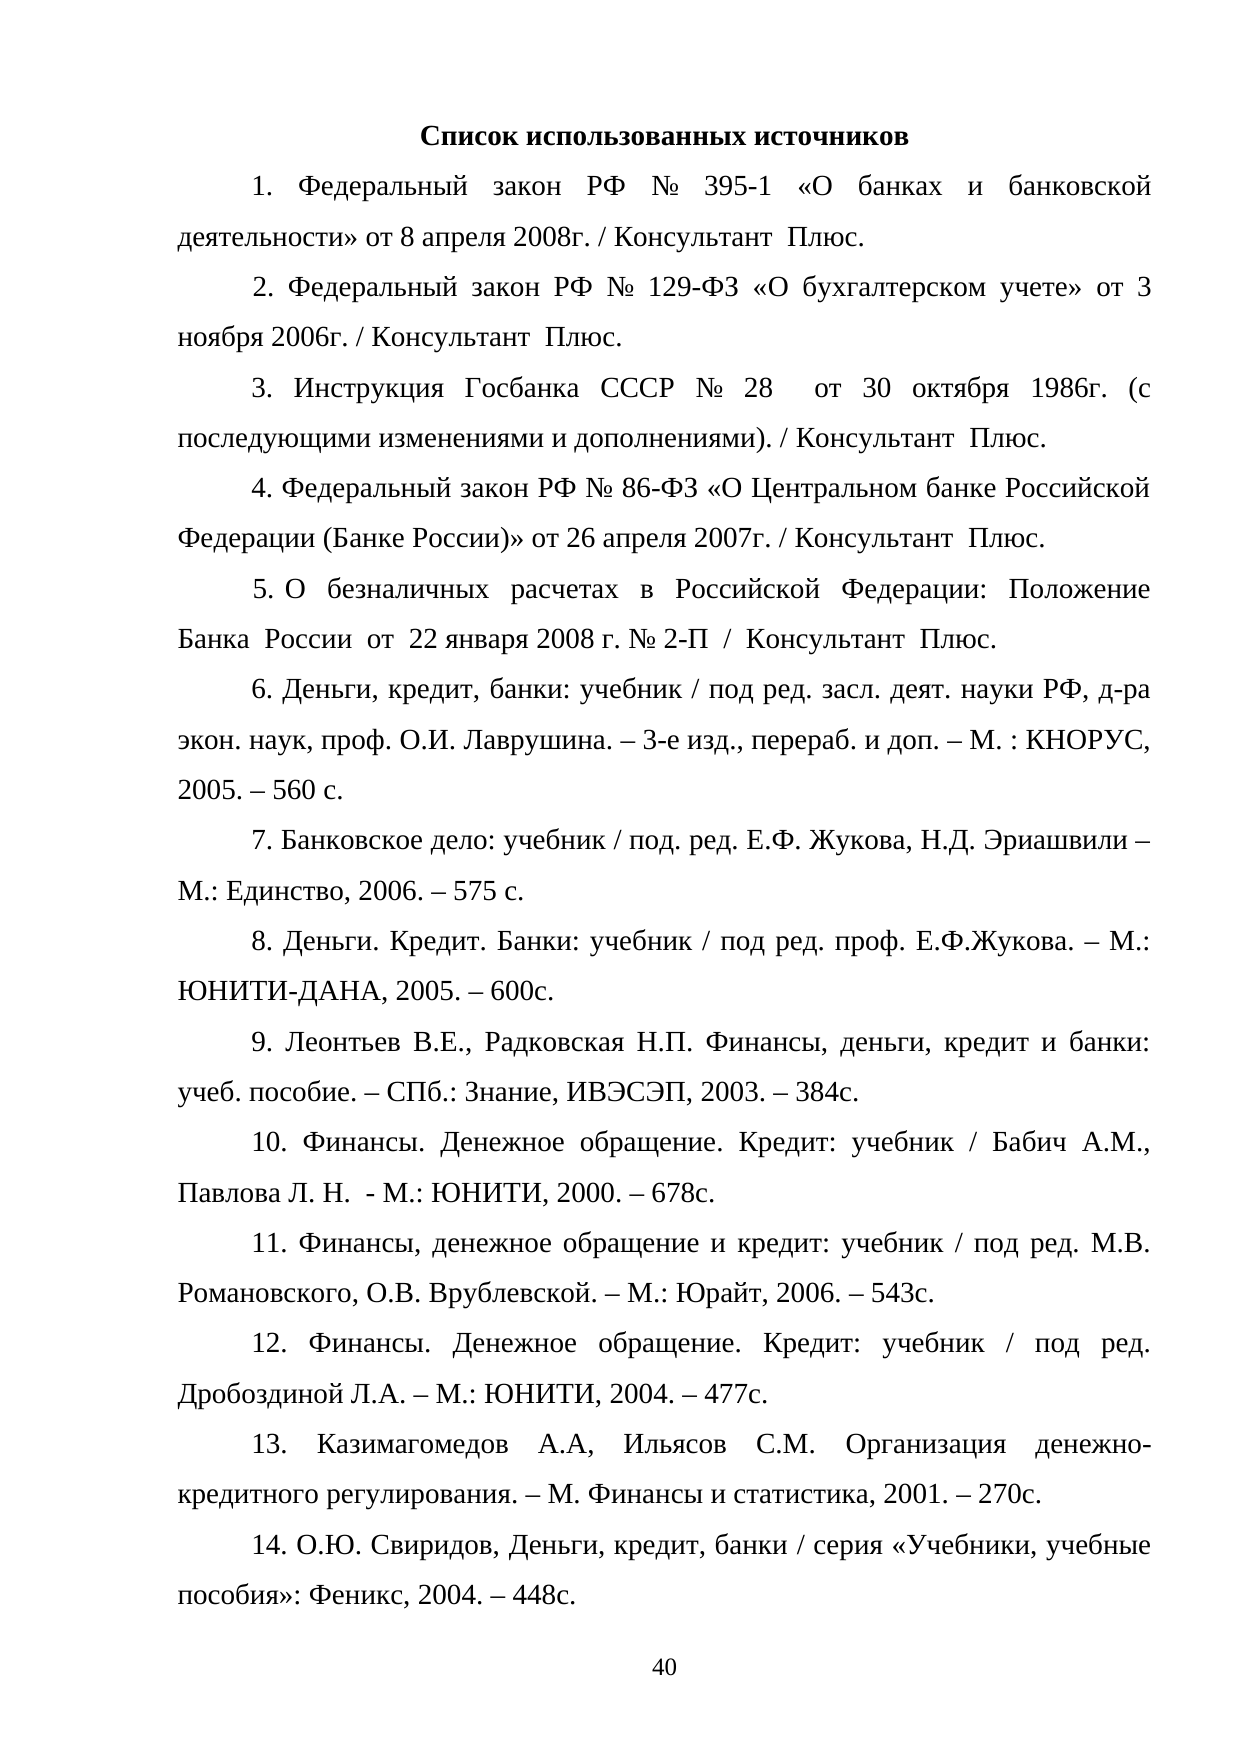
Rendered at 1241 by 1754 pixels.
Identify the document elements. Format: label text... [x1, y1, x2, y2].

text 5. О безналичных расчетах в Российской Федерации: Положение Банка России от 22 января 2008 г. № 2-П / Консультант Плюс. [177, 571, 1152, 655]
text 8. Деньги. Кредит. Банки: учебник / под ред. проф. Е.Ф.Жукова. – М.: ЮНИТИ-ДАНА, 2005. – 600с. [177, 923, 1152, 1007]
text Список использованных источников [177, 118, 1152, 152]
text 2. Федеральный закон РФ № 129-ФЗ «О бухгалтерском учете» от 3 ноября 2006г. / Консультант Плюс. [177, 269, 1152, 353]
text 10. Финансы. Денежное обращение. Кредит: учебник / Бабич А.М., Павлова Л. Н. - М.: ЮНИТИ, 2000. – 678с. [177, 1124, 1152, 1208]
text 7. Банковское дело: учебник / под. ред. Е.Ф. Жукова, Н.Д. Эриашвили – М.: Единство, 2006. – 575 с. [177, 822, 1152, 906]
text 1. Федеральный закон РФ № 395-1 «О банках и банковской деятельности» от 8 апреля 2008г. / Консультант Плюс. [177, 168, 1152, 252]
text 11. Финансы, денежное обращение и кредит: учебник / под ред. М.В. Романовского, О.В. Врублевской. – М.: Юрайт, 2006. – 543с. [177, 1225, 1152, 1309]
text 9. Леонтьев В.Е., Радковская Н.П. Финансы, деньги, кредит и банки: учеб. пособие. – СПб.: Знание, ИВЭСЭП, 2003. – 384с. [177, 1024, 1152, 1108]
text 6. Деньги, кредит, банки: учебник / под ред. засл. деят. науки РФ, д-ра экон. наук, проф. О.И. Лаврушина. – 3-е изд., перераб. и доп. – М. : КНОРУС, 2005. – 560 с. [177, 672, 1152, 806]
text 12. Финансы. Денежное обращение. Кредит: учебник / под ред. Дробоздиной Л.А. – М.: ЮНИТИ, 2004. – 477с. [177, 1326, 1152, 1409]
text 3. Инструкция Госбанка СССР № 28 от 30 октября 1986г. (с последующими изменениями и дополнениями). / Консультант Плюс. [177, 370, 1152, 453]
text 13. Казимагомедов А.А, Ильясов С.М. Организация денежно-кредитного регулирования. – М. Финансы и статистика, 2001. – 270с. [177, 1426, 1152, 1510]
text 4. Федеральный закон РФ № 86-ФЗ «О Центральном банке Российской Федерации (Банке России)» от 26 апреля 2007г. / Консультант Плюс. [177, 470, 1152, 554]
text 14. О.Ю. Свиридов, Деньги, кредит, банки / серия «Учебники, учебные пособия»: Феникс, 2004. – 448с. [177, 1527, 1152, 1611]
